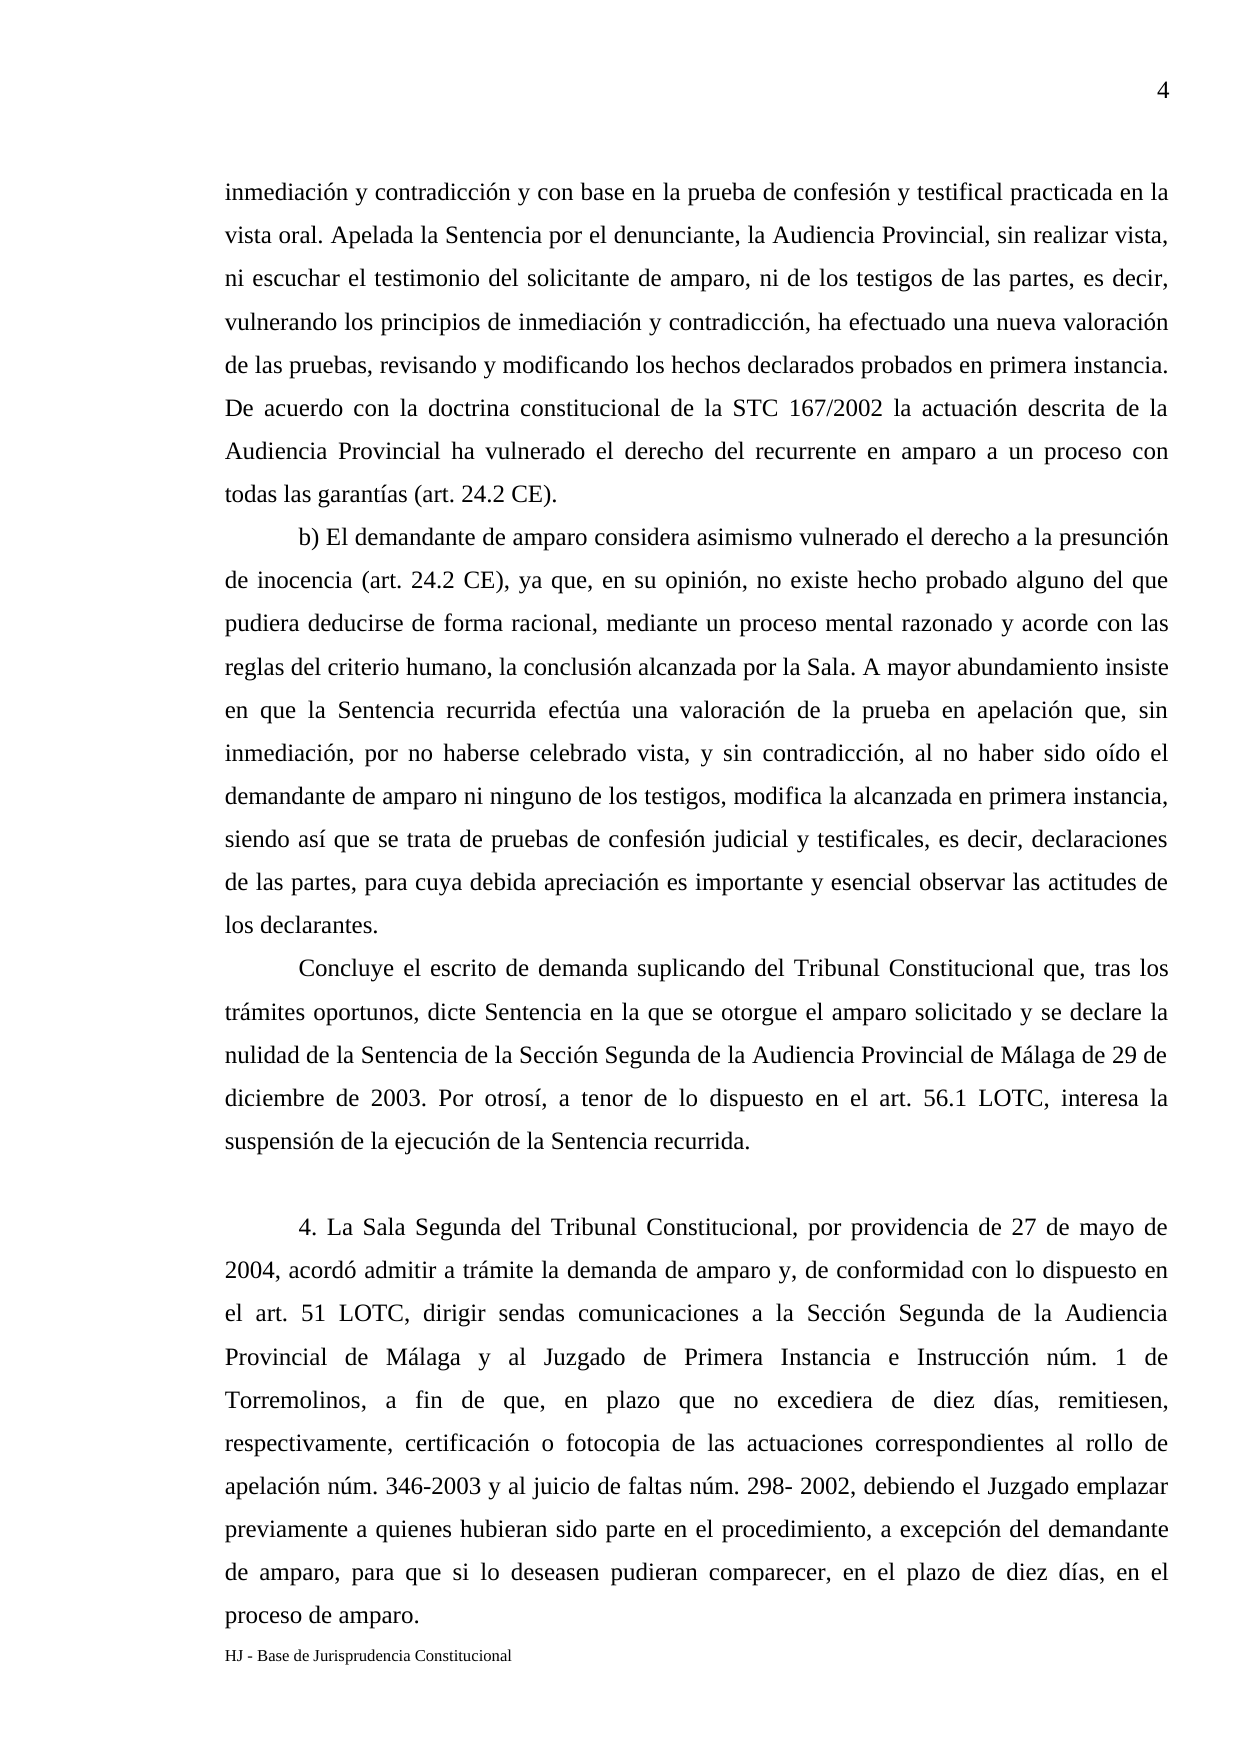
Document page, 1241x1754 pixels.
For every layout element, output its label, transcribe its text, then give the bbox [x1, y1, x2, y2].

text b) El demandante de amparo considera asimismo vulnerado el derecho a la presunción de inocencia (art. 24.2 CE), ya que, en su opinión, no existe hecho probado alguno del que pudiera deducirse de forma racional, mediante un proceso mental razonado y acorde con las reglas del criterio humano, la conclusión alcanzada por la Sala. A mayor abundamiento insiste en que la Sentencia recurrida efectúa una valoración de la prueba en apelación que, sin inmediación, por no haberse celebrado vista, y sin contradicción, al no haber sido oído el demandante de amparo ni ninguno de los testigos, modifica la alcanzada en primera instancia, siendo así que se trata de pruebas de confesión judicial y testificales, es decir, declaraciones de las partes, para cuya debida apreciación es importante y esencial observar las actitudes de los declarantes. [224, 522, 1169, 939]
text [224, 177, 1169, 508]
text 4. La Sala Segunda del Tribunal Constitucional, por providencia de 27 de mayo de 2004, acordó admitir a trámite la demanda de amparo y, de conformidad con lo dispuesto en el art. 51 LOTC, dirigir sendas comunicaciones a la Sección Segunda de la Audiencia Provincial de Málaga y al Juzgado de Primera Instancia e Instrucción núm. 1 de Torremolinos, a fin de que, en plazo que no excediera de diez días, remitiesen, respectivamente, certificación o fotocopia de las actuaciones correspondientes al rollo de apelación núm. 346-2003 y al juicio de faltas núm. 298- 2002, debiendo el Juzgado emplazar previamente a quienes hubieran sido parte en el procedimiento, a excepción del demandante de amparo, para que si lo deseasen pudieran comparecer, en el plazo de diez días, en el proceso de amparo. [224, 1212, 1169, 1629]
text Concluye el escrito de demanda suplicando del Tribunal Constitucional que, tras los trámites oportunos, dicte Sentencia en la que se otorgue el amparo solicitado y se declare la nulidad de la Sentencia de la Sección Segunda de la Audiencia Provincial de Málaga de 29 de diciembre de 2003. Por otrosí, a tenor de lo dispuesto en el art. 56.1 LOTC, interesa la suspensión de la ejecución de la Sentencia recurrida. [224, 953, 1169, 1155]
